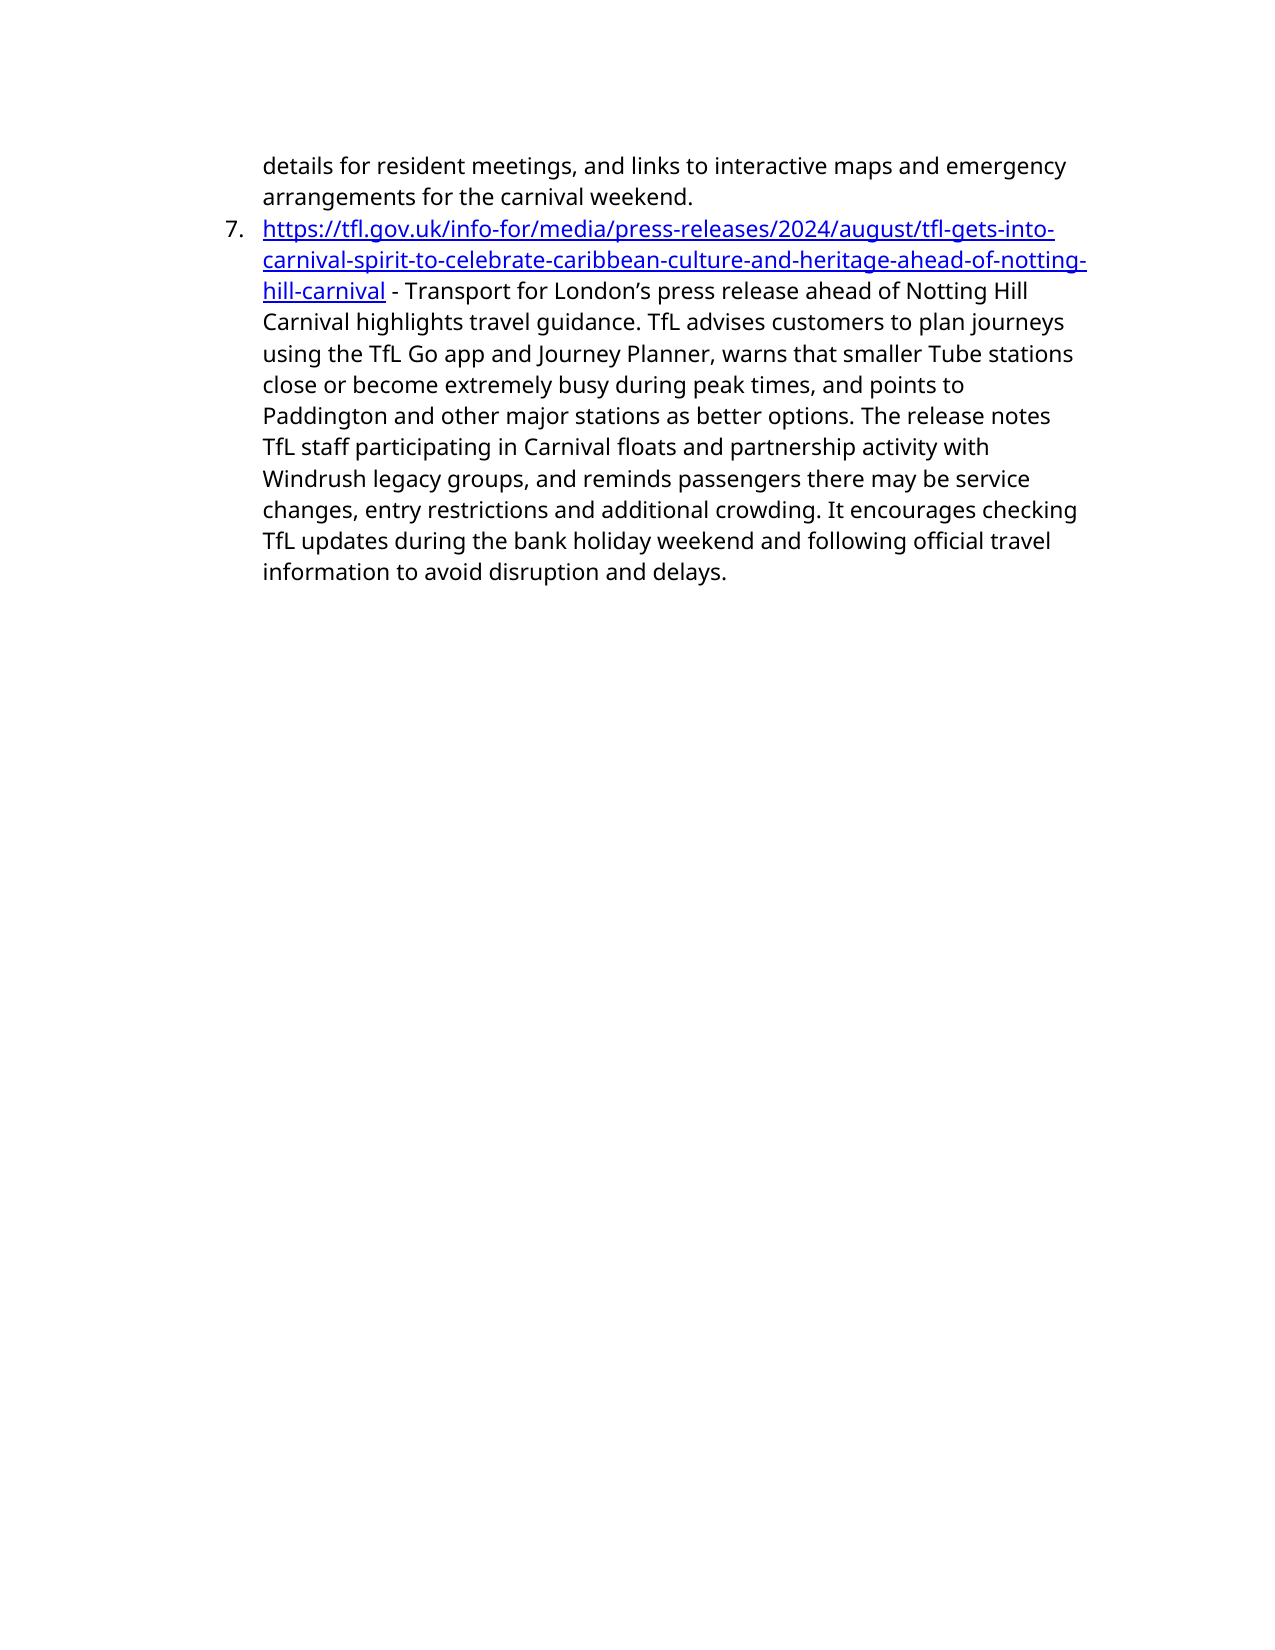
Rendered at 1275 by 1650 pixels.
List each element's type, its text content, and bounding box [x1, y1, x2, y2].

list https://tfl.gov.uk/info-for/media/press-releases/2024/august/tfl-gets-into-carnival-spirit-to-celebrate-caribbean-culture-and-heritage-ahead-of-notting-hill-carnival - Transport for London’s press release ahead of Notting Hill Carnival highlights travel guidance. TfL advises customers to plan journeys using the TfL Go app and Journey Planner, warns that smaller Tube stations close or become extremely busy during peak times, and points to Paddington and other major stations as better options. The release notes TfL staff participating in Carnival floats and partnership activity with Windrush legacy groups, and reminds passengers there may be service changes, entry restrictions and additional crowding. It encourages checking TfL updates during the bank holiday weekend and following official travel information to avoid disruption and delays. [225, 212, 1087, 587]
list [225, 150, 1087, 212]
